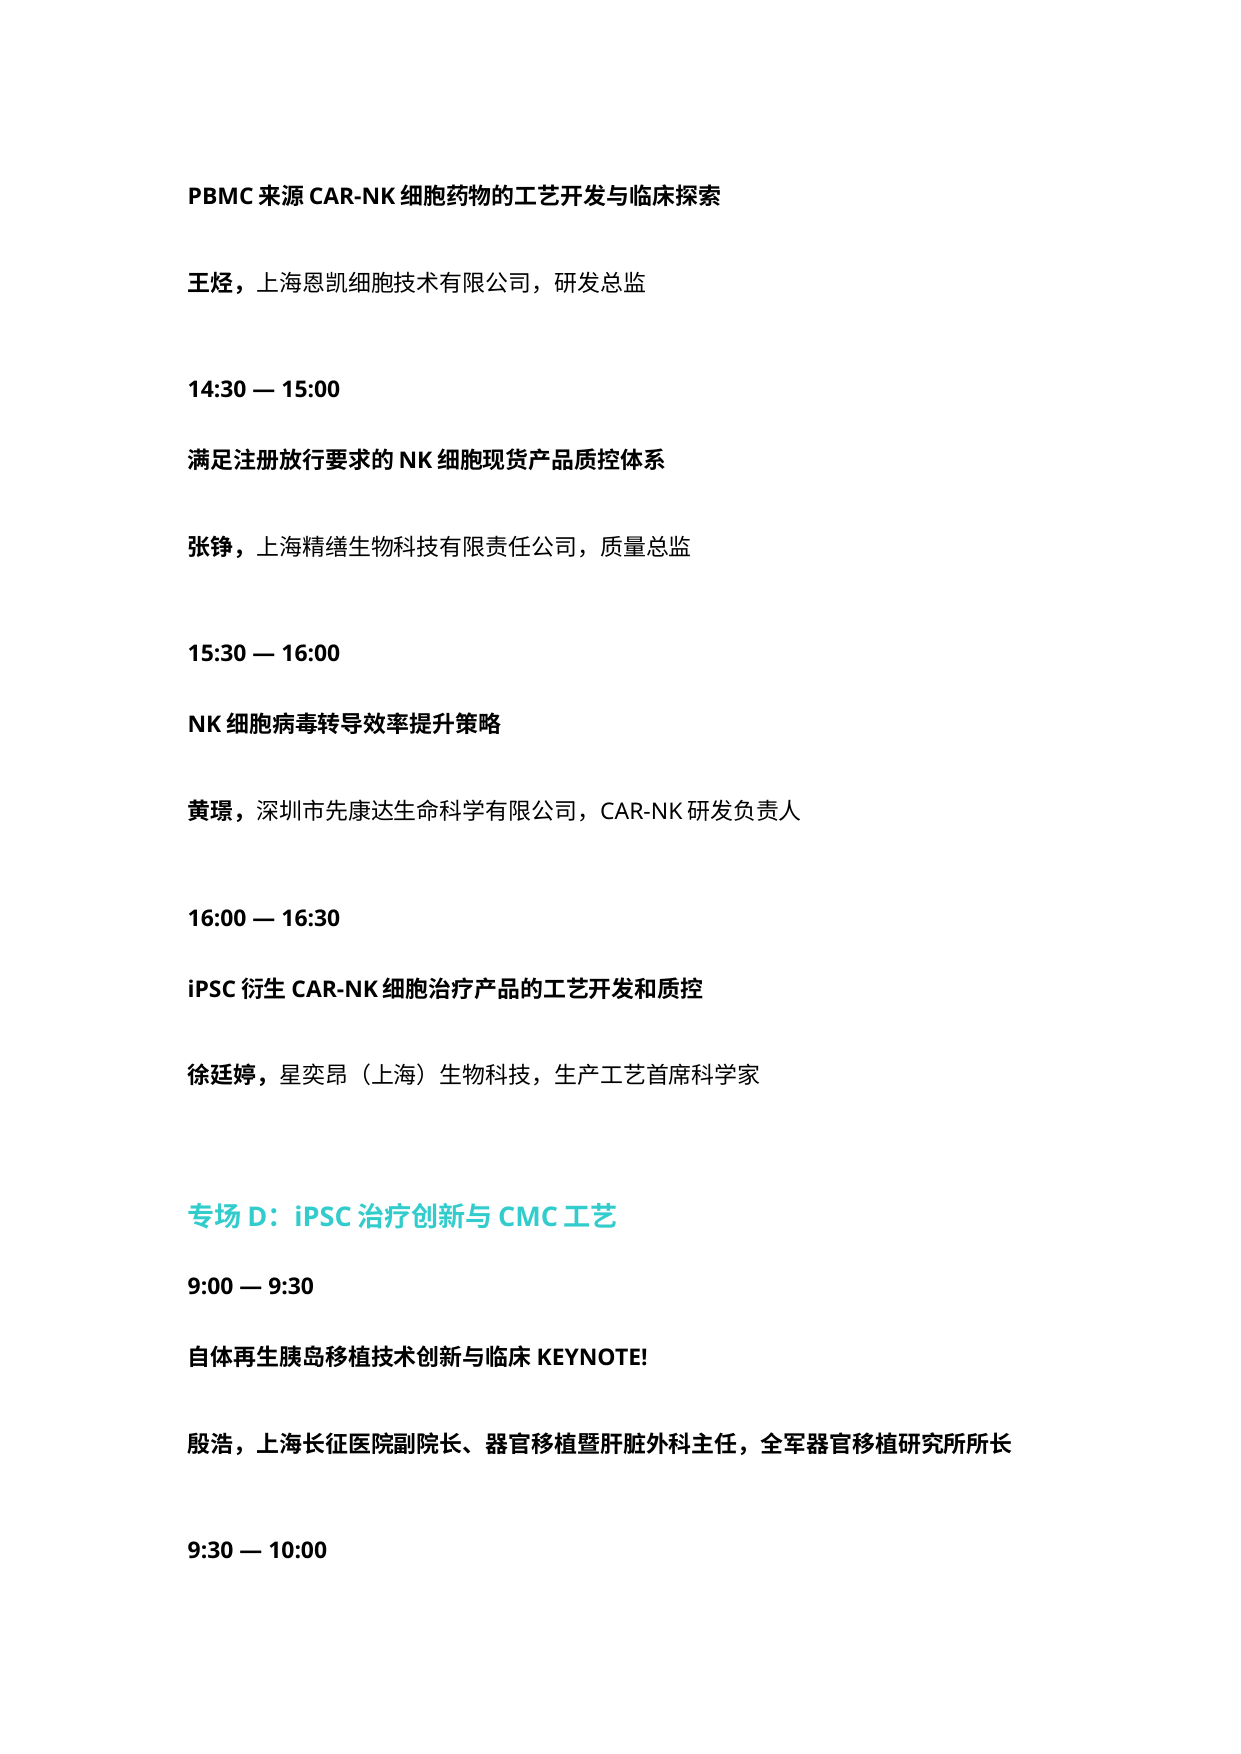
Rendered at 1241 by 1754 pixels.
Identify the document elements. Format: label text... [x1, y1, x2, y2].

text PBMC来源CAR-NK细胞药物的工艺开发与临床探索 [187, 162, 1053, 227]
text 王烃，上海恩凯细胞技术有限公司，研发总监 [187, 249, 1053, 351]
text 殷浩，上海长征医院副院长、器官移植暨肝脏外科主任，全军器官移植研究所所长 [187, 1410, 1053, 1512]
text 16:00 — 16:30 [187, 901, 1053, 933]
text 9:30 — 10:00 [187, 1534, 1053, 1566]
text 专场D：iPSC治疗创新与CMC工艺 [187, 1182, 1053, 1247]
text NK细胞病毒转导效率提升策略 [187, 691, 1053, 756]
text 自体再生胰岛移植技术创新与临床 KEYNOTE! [187, 1323, 1053, 1388]
text 9:00 — 9:30 [187, 1269, 1053, 1302]
text 徐廷婷，星奕昂（上海）生物科技，生产工艺首席科学家 [187, 1041, 1053, 1106]
text iPSC衍生CAR-NK细胞治疗产品的工艺开发和质控 [187, 955, 1053, 1020]
text 满足注册放行要求的NK细胞现货产品质控体系 [187, 426, 1053, 491]
text 黄璟，深圳市先康达生命科学有限公司，CAR-NK研发负责人 [187, 777, 1053, 879]
text 15:30 — 16:00 [187, 637, 1053, 669]
text 张铮，上海精缮生物科技有限责任公司，质量总监 [187, 513, 1053, 615]
text 14:30 — 15:00 [187, 372, 1053, 405]
